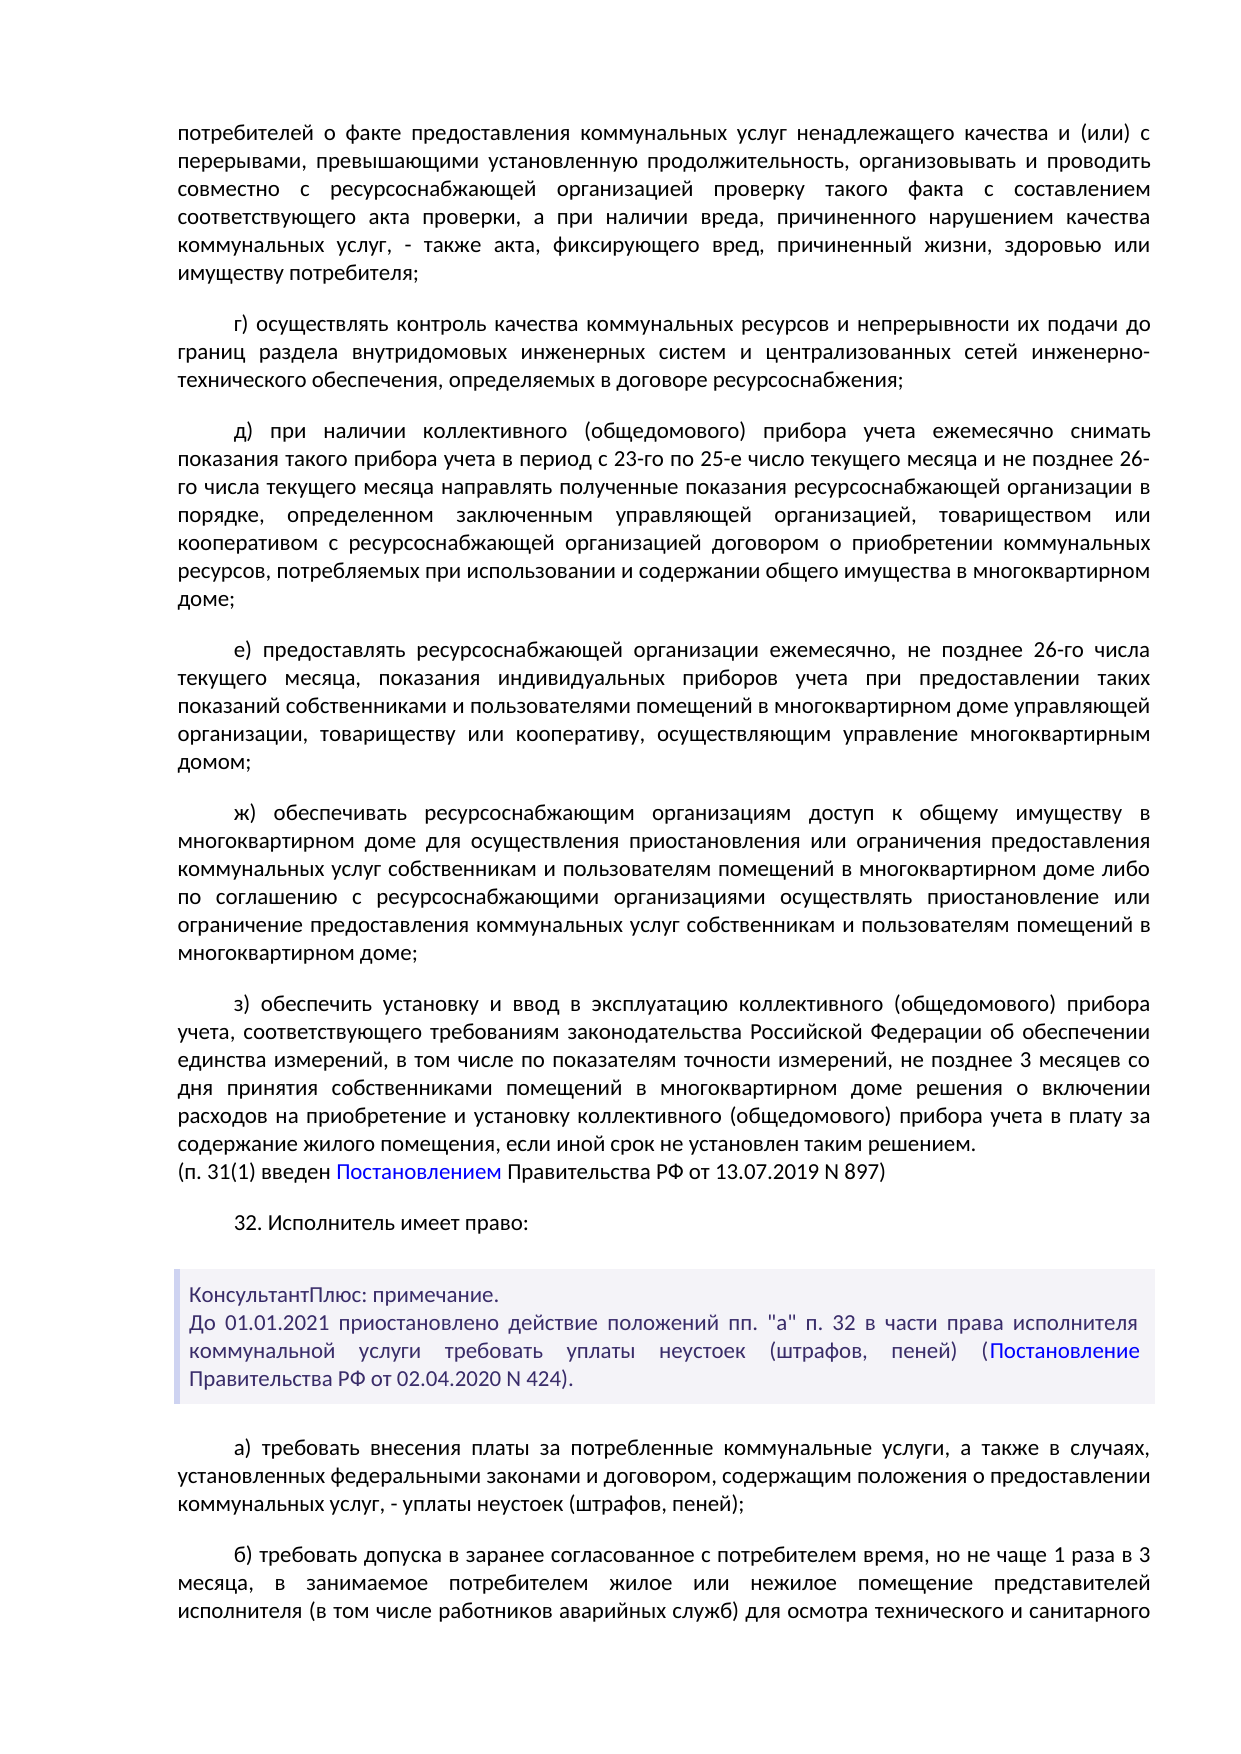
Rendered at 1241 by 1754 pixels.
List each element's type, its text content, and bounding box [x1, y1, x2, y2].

text (п. 31(1) введен Постановлением Правительства РФ от 13.07.2019 N 897) [177, 1157, 1152, 1185]
text а) требовать внесения платы за потребленные коммунальные услуги, а также в случаях, установленных федеральными законами и договором, содержащим положения о предоставлении коммунальных услуг, - уплаты неустоек (штрафов, пеней); [177, 1433, 1152, 1517]
table_header КонсультантПлюс: примечание. До 01.01.2021 приостановлено действие положений пп. "а" п. 32 в части права исполнителя коммунальной услуги требовать уплаты неустоек (штрафов, пеней) (Постановление Правительства РФ от 02.04.2020 N 424). [180, 1269, 1149, 1404]
text з) обеспечить установку и ввод в эксплуатацию коллективного (общедомового) прибора учета, соответствующего требованиям законодательства Российской Федерации об обеспечении единства измерений, в том числе по показателям точности измерений, не позднее 3 месяцев со дня принятия собственниками помещений в многоквартирном доме решения о включении расходов на приобретение и установку коллективного (общедомового) прибора учета в плату за содержание жилого помещения, если иной срок не установлен таким решением. [177, 989, 1152, 1157]
text г) осуществлять контроль качества коммунальных ресурсов и непрерывности их подачи до границ раздела внутридомовых инженерных систем и централизованных сетей инженерно-технического обеспечения, определяемых в договоре ресурсоснабжения; [177, 309, 1152, 393]
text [177, 1540, 1152, 1624]
text е) предоставлять ресурсоснабжающей организации ежемесячно, не позднее 26-го числа текущего месяца, показания индивидуальных приборов учета при предоставлении таких показаний собственниками и пользователями помещений в многоквартирном доме управляющей организации, товариществу или кооперативу, осуществляющим управление многоквартирным домом; [177, 635, 1152, 775]
text ж) обеспечивать ресурсоснабжающим организациям доступ к общему имуществу в многоквартирном доме для осуществления приостановления или ограничения предоставления коммунальных услуг собственникам и пользователям помещений в многоквартирном доме либо по соглашению с ресурсоснабжающими организациями осуществлять приостановление или ограничение предоставления коммунальных услуг собственникам и пользователям помещений в многоквартирном доме; [177, 798, 1152, 966]
text д) при наличии коллективного (общедомового) прибора учета ежемесячно снимать показания такого прибора учета в период с 23-го по 25-е число текущего месяца и не позднее 26-го числа текущего месяца направлять полученные показания ресурсоснабжающей организации в порядке, определенном заключенным управляющей организацией, товариществом или кооперативом с ресурсоснабжающей организацией договором о приобретении коммунальных ресурсов, потребляемых при использовании и содержании общего имущества в многоквартирном доме; [177, 416, 1152, 612]
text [177, 118, 1152, 286]
text 32. Исполнитель имеет право: [177, 1208, 1152, 1236]
